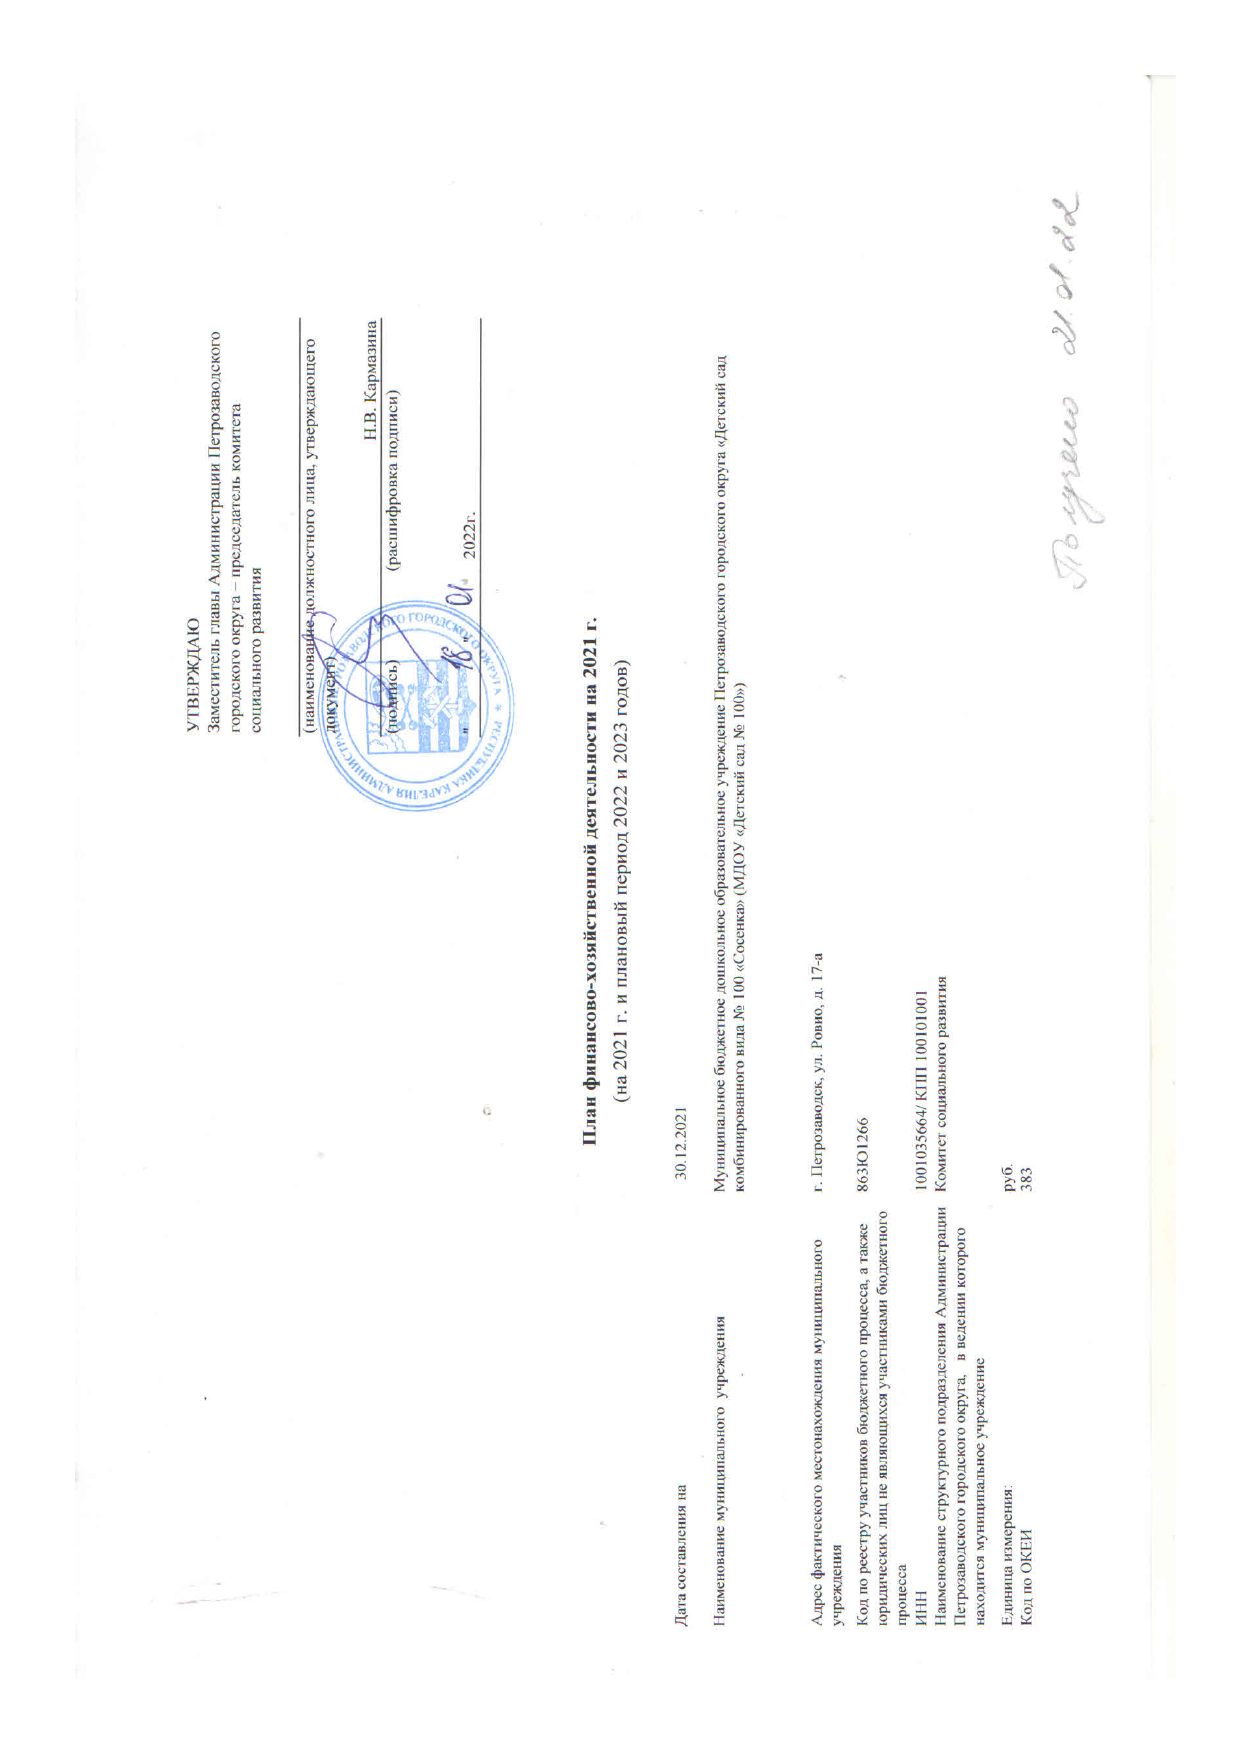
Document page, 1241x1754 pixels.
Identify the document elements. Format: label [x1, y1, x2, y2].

picture [75, 75, 1176, 1679]
